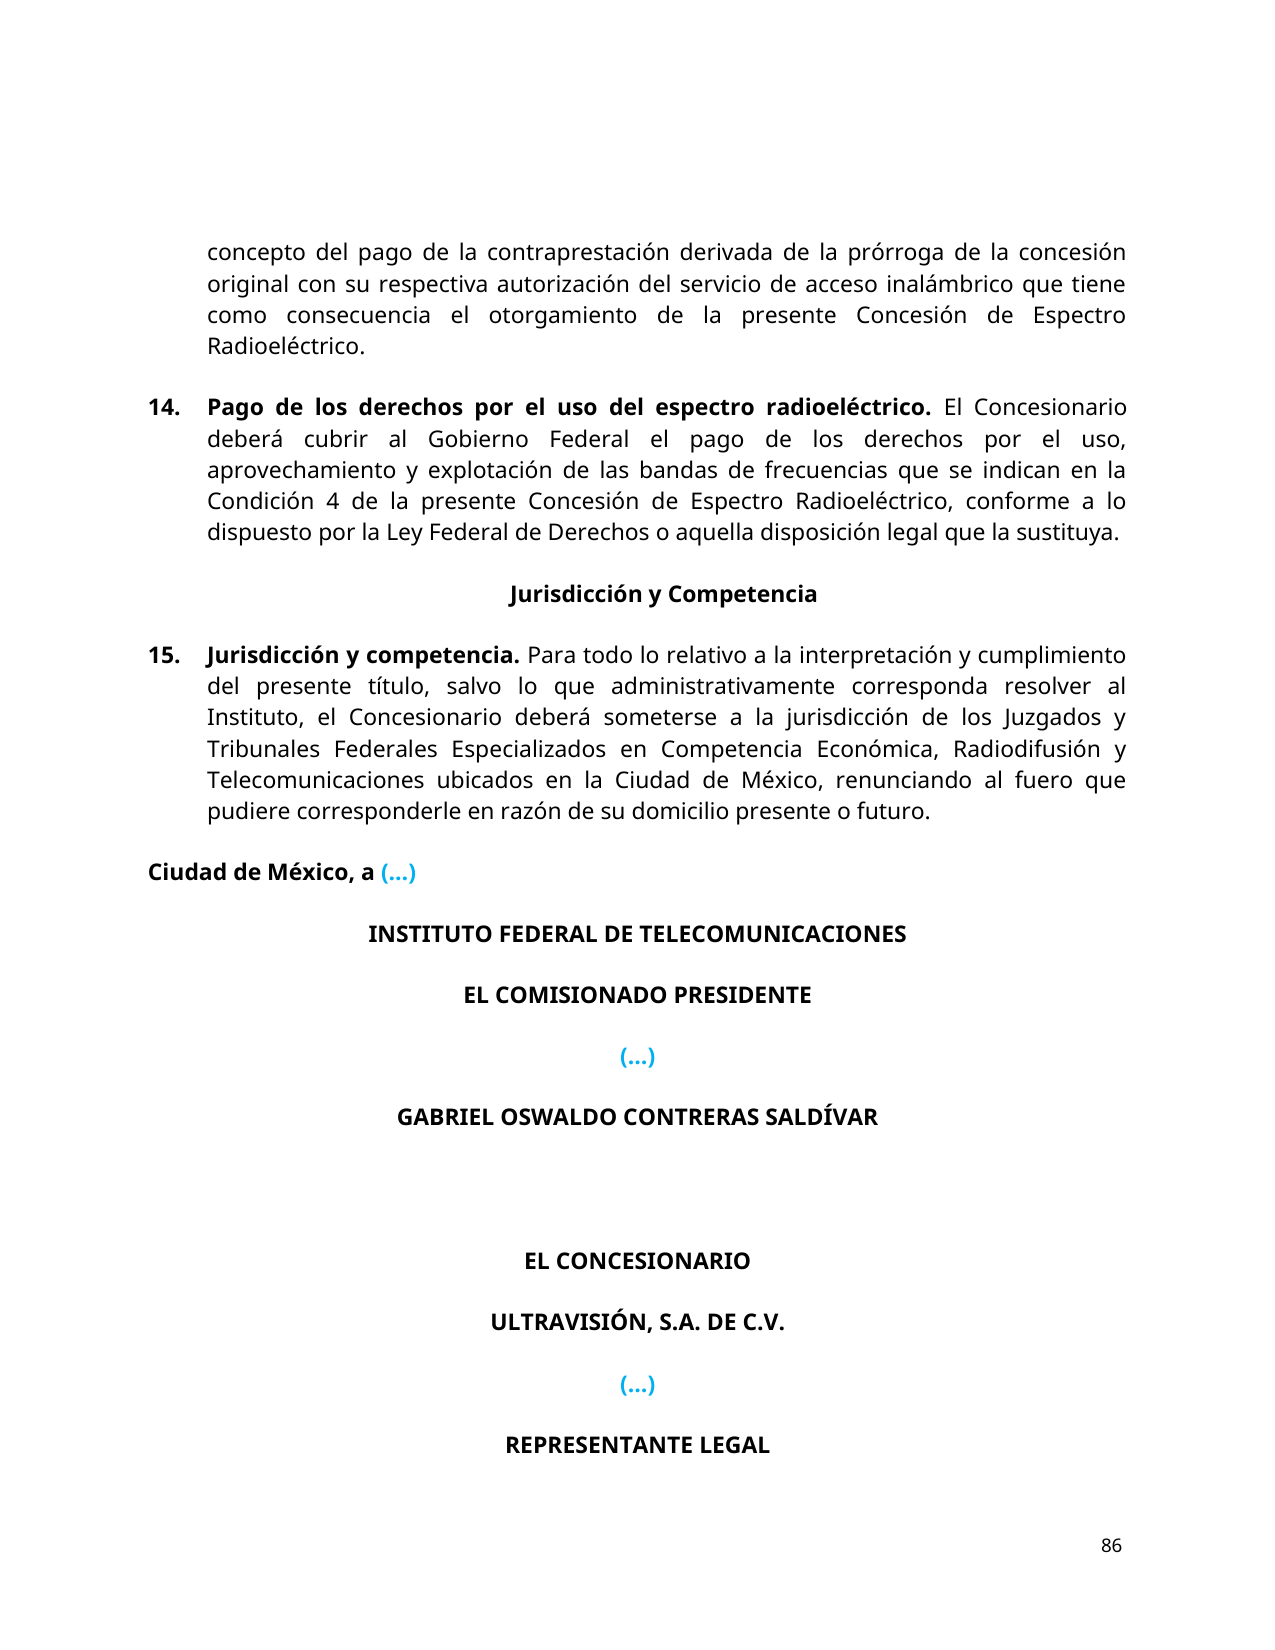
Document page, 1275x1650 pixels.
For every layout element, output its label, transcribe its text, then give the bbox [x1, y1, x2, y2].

text (…) [148, 1367, 1127, 1399]
text Jurisdicción y Competencia [201, 577, 1127, 609]
list REPRESENTANTE LEGAL [148, 1429, 1127, 1460]
text INSTITUTO FEDERAL DE TELECOMUNICACIONES [148, 917, 1127, 949]
text EL CONCESIONARIO [148, 1245, 1127, 1276]
list Jurisdicción y competencia. Para todo lo relativo a la interpretación y cumplimiento del presente título, salvo lo que administrativamente corresponda resolver al Instituto, el Concesionario deberá someterse a la jurisdicción de los Juzgados y Tribunales Federales Especializados en Competencia Económica, Radiodifusión y Telecomunicaciones ubicados en la Ciudad de México, renunciando al fuero que pudiere corresponderle en razón de su domicilio presente o futuro. [148, 639, 1127, 826]
text EL COMISIONADO PRESIDENTE [148, 979, 1127, 1010]
text GABRIEL OSWALDO CONTRERAS SALDÍVAR [148, 1101, 1127, 1132]
text (…) [148, 1040, 1127, 1071]
text ULTRAVISIÓN, S.A. DE C.V. [148, 1306, 1127, 1337]
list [148, 236, 1127, 361]
list Pago de los derechos por el uso del espectro radioeléctrico. El Concesionario deberá cubrir al Gobierno Federal el pago de los derechos por el uso, aprovechamiento y explotación de las bandas de frecuencias que se indican en la Condición 4 de la presente Concesión de Espectro Radioeléctrico, conforme a lo dispuesto por la Ley Federal de Derechos o aquella disposición legal que la sustituya. [148, 391, 1127, 547]
text Ciudad de México, a (…) [148, 856, 1127, 887]
